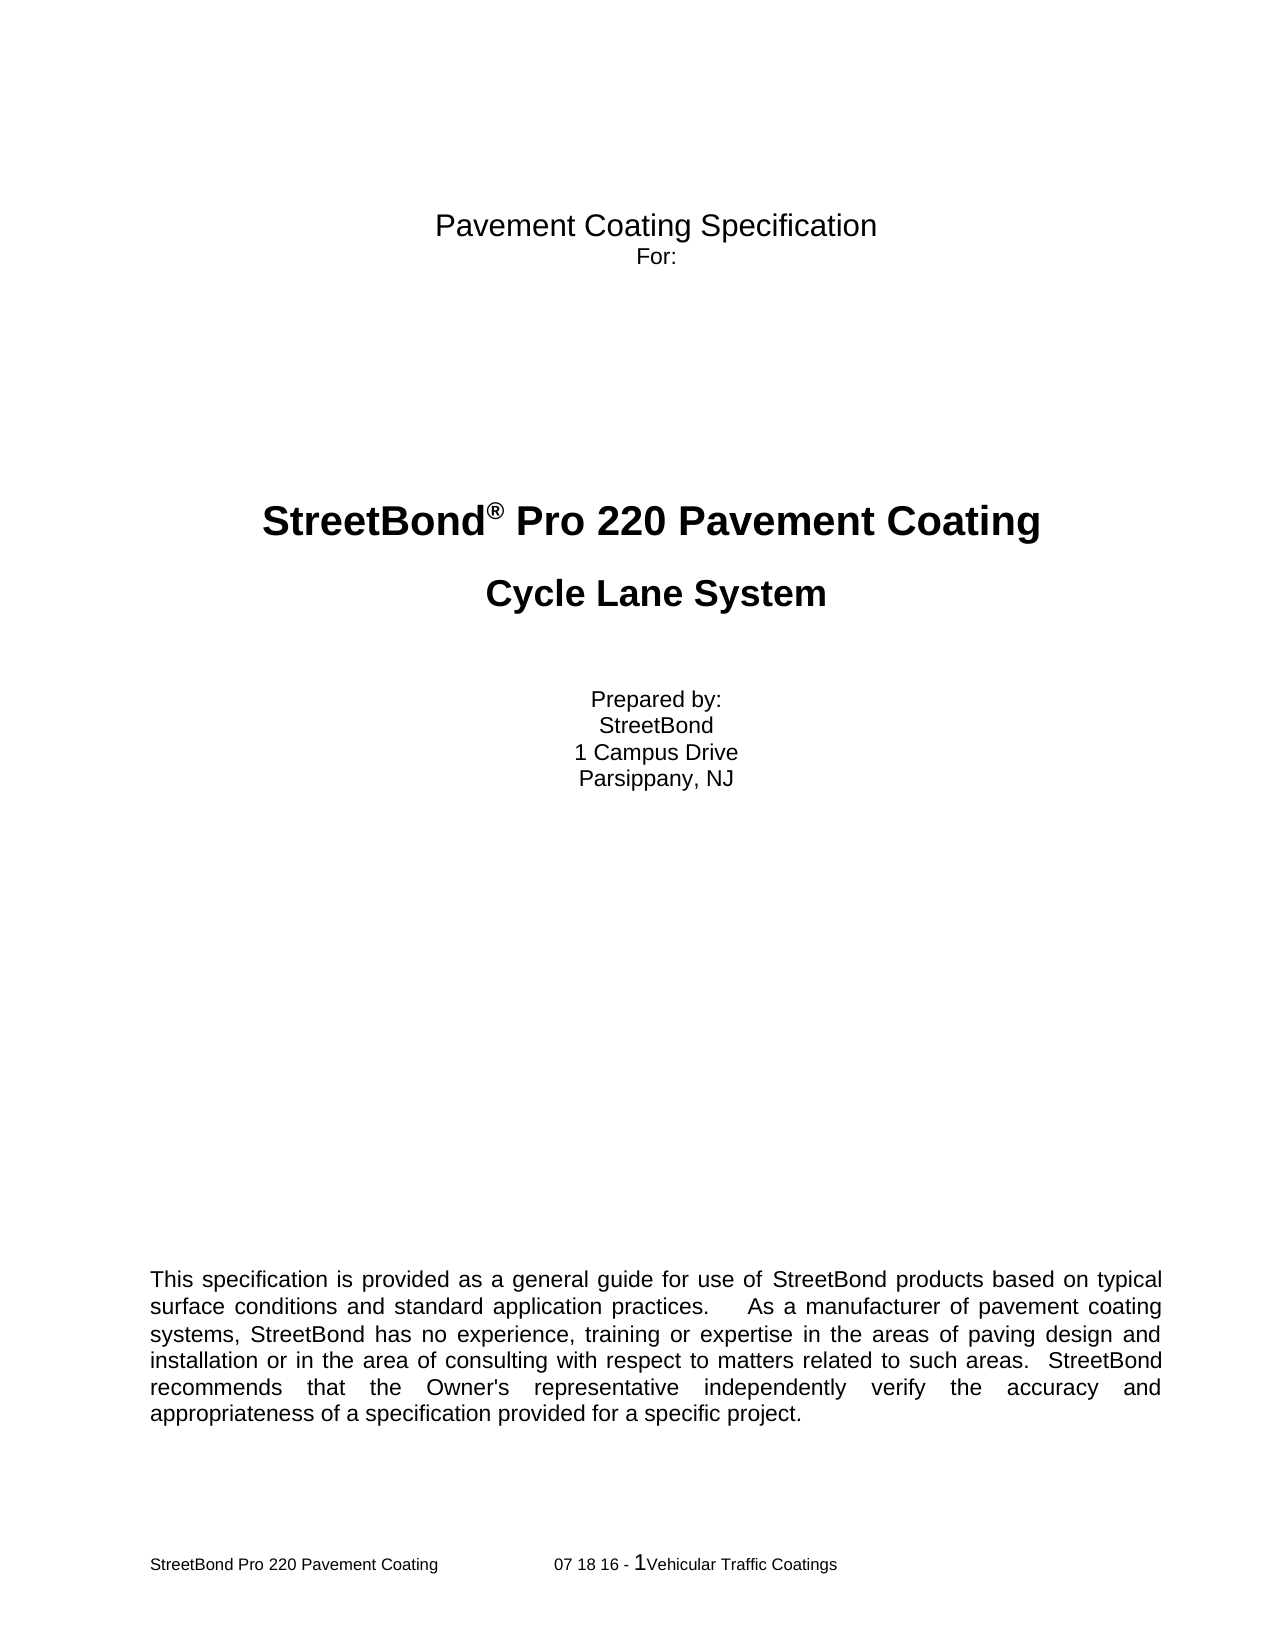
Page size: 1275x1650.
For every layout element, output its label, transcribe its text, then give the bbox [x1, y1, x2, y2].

text StreetBond [150, 712, 1162, 739]
text StreetBond® Pro 220 Pavement Coating [141, 497, 1162, 571]
text Cycle Lane System [150, 571, 1162, 614]
text Parsippany, NJ [150, 765, 1162, 791]
text For: [150, 243, 1162, 269]
text This specification is provided as a general guide for use of StreetBond products based on typical surface conditions and standard application practices. As a manufacturer of pavement coating systems, StreetBond has no experience, training or expertise in the areas of paving design and installation or in the area of consulting with respect to matters related to such areas. StreetBond recommends that the Owner's representative independently verify the accuracy and appropriateness of a specification provided for a specific project. [150, 1266, 1162, 1426]
text Prepared by: [150, 686, 1162, 712]
text 1 Campus Drive [150, 739, 1162, 765]
text Pavement Coating Specification [150, 207, 1162, 243]
